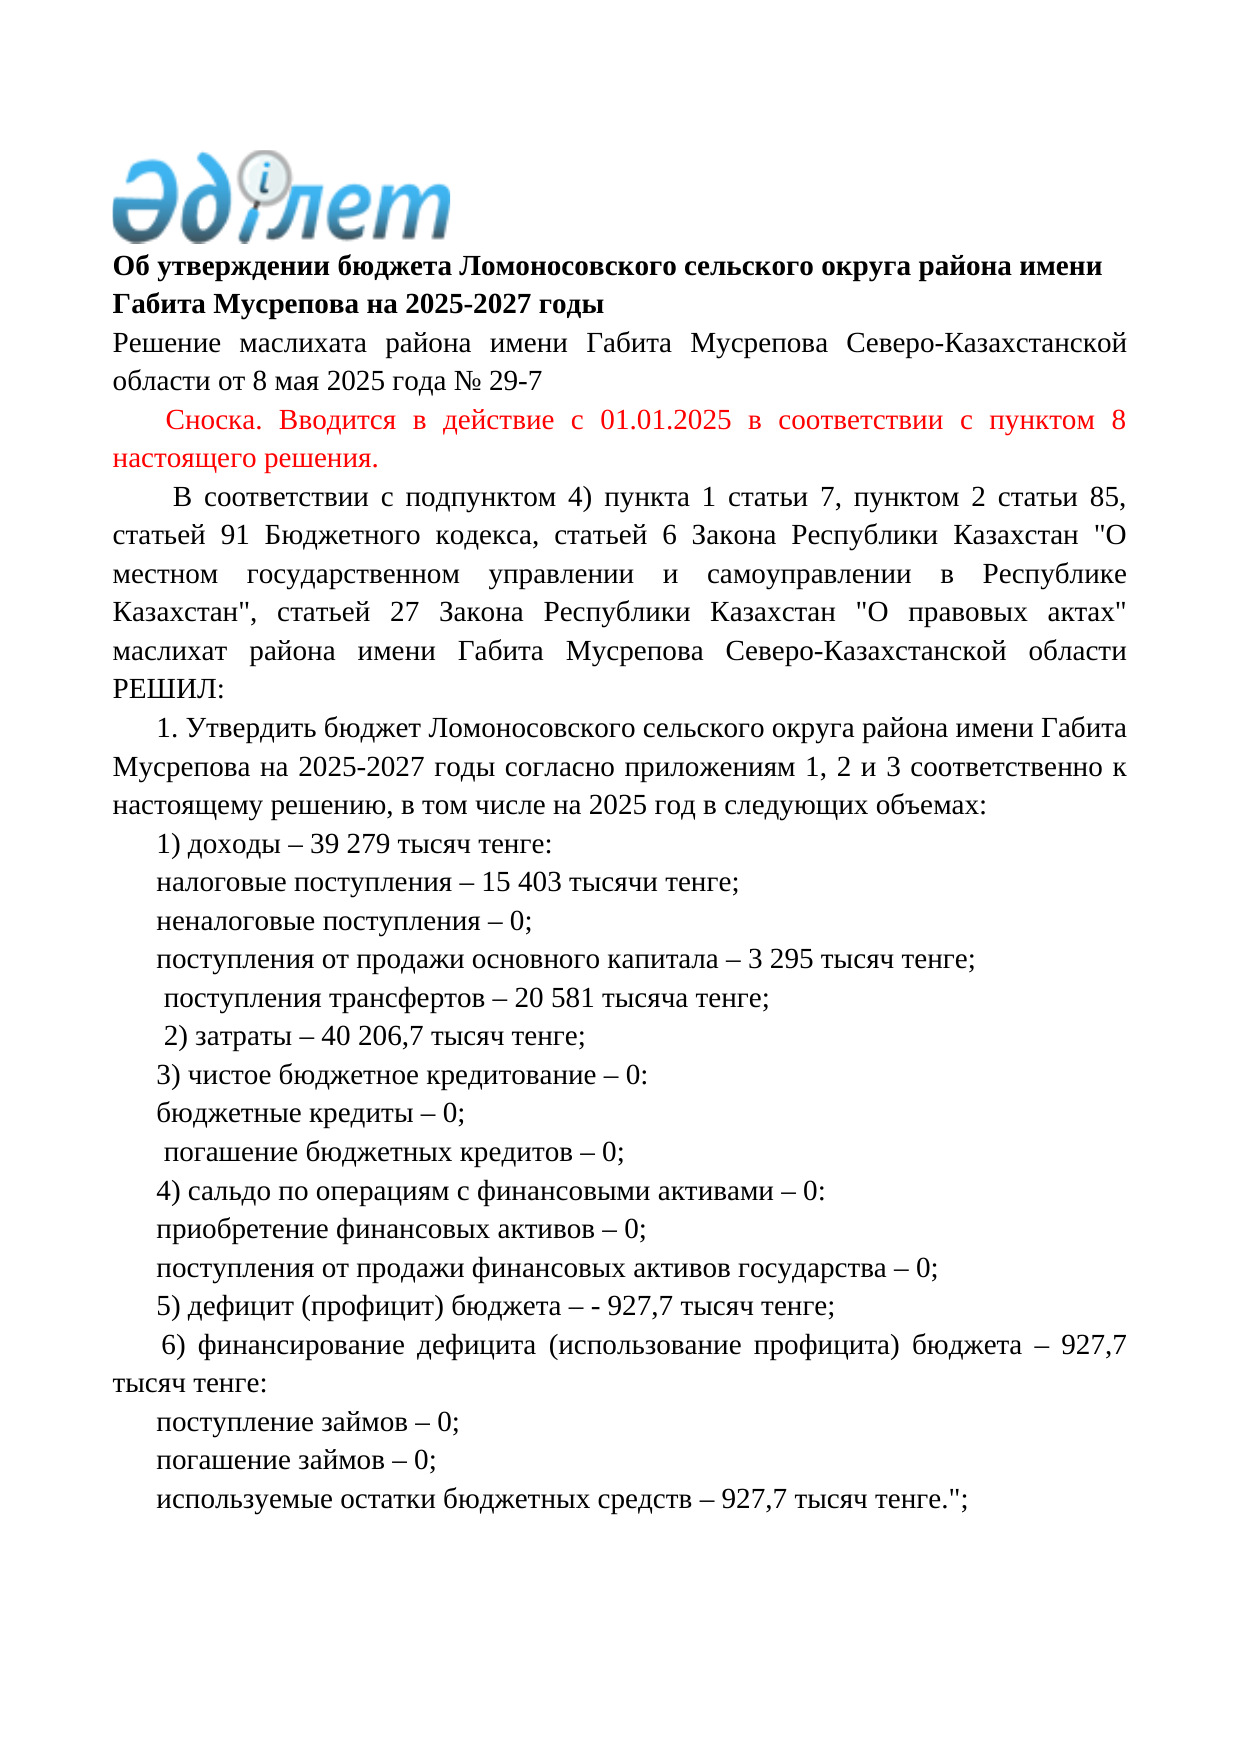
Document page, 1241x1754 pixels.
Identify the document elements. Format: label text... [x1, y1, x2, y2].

text поступления от продажи финансовых активов государства – 0; [112, 1250, 1128, 1283]
text приобретение финансовых активов – 0; [112, 1211, 1128, 1245]
text 3) чистое бюджетное кредитование – 0: [112, 1057, 1128, 1091]
text погашение займов – 0; [112, 1442, 1128, 1476]
text 6) финансирование дефицита (использование профицита) бюджета – 927,7 тысяч тенге: [112, 1327, 1128, 1399]
text 2) затраты – 40 206,7 тысяч тенге; [112, 1018, 1128, 1052]
text Об утверждении бюджета Ломоносовского сельского округа района имени Габита Мусрепова на 2025-2027 годы [112, 248, 1128, 320]
text 1) доходы – 39 279 тысяч тенге: [112, 826, 1128, 859]
text поступления от продажи основного капитала – 3 295 тысяч тенге; [112, 941, 1128, 975]
text Сноска. Вводится в действие с 01.01.2025 в соответствии с пунктом 8 настоящего решения. [112, 402, 1128, 474]
text используемые остатки бюджетных средств – 927,7 тысяч тенге."; [112, 1481, 1128, 1514]
text 4) сальдо по операциям с финансовыми активами – 0: [112, 1173, 1128, 1206]
text 1. Утвердить бюджет Ломоносовского сельского округа района имени Габита Мусрепова на 2025-2027 годы согласно приложениям 1, 2 и 3 соответственно к настоящему решению, в том числе на 2025 год в следующих объемах: [112, 710, 1128, 821]
text поступления трансфертов – 20 581 тысяча тенге; [112, 980, 1128, 1013]
picture [112, 150, 451, 244]
text В соответствии с подпунктом 4) пункта 1 статьи 7, пунктом 2 статьи 85, статьей 91 Бюджетного кодекса, статьей 6 Закона Республики Казахстан "О местном государственном управлении и самоуправлении в Республике Казахстан", статьей 27 Закона Республики Казахстан "О правовых актах" маслихат района имени Габита Мусрепова Северо-Казахстанской области РЕШИЛ: [112, 479, 1128, 705]
text 5) дефицит (профицит) бюджета – - 927,7 тысяч тенге; [112, 1288, 1128, 1322]
text налоговые поступления – 15 403 тысячи тенге; [112, 864, 1128, 898]
text поступление займов – 0; [112, 1404, 1128, 1437]
text погашение бюджетных кредитов – 0; [112, 1134, 1128, 1168]
text бюджетные кредиты – 0; [112, 1096, 1128, 1129]
text неналоговые поступления – 0; [112, 903, 1128, 936]
text Решение маслихата района имени Габита Мусрепова Северо-Казахстанской области от 8 мая 2025 года № 29-7 [112, 325, 1128, 397]
